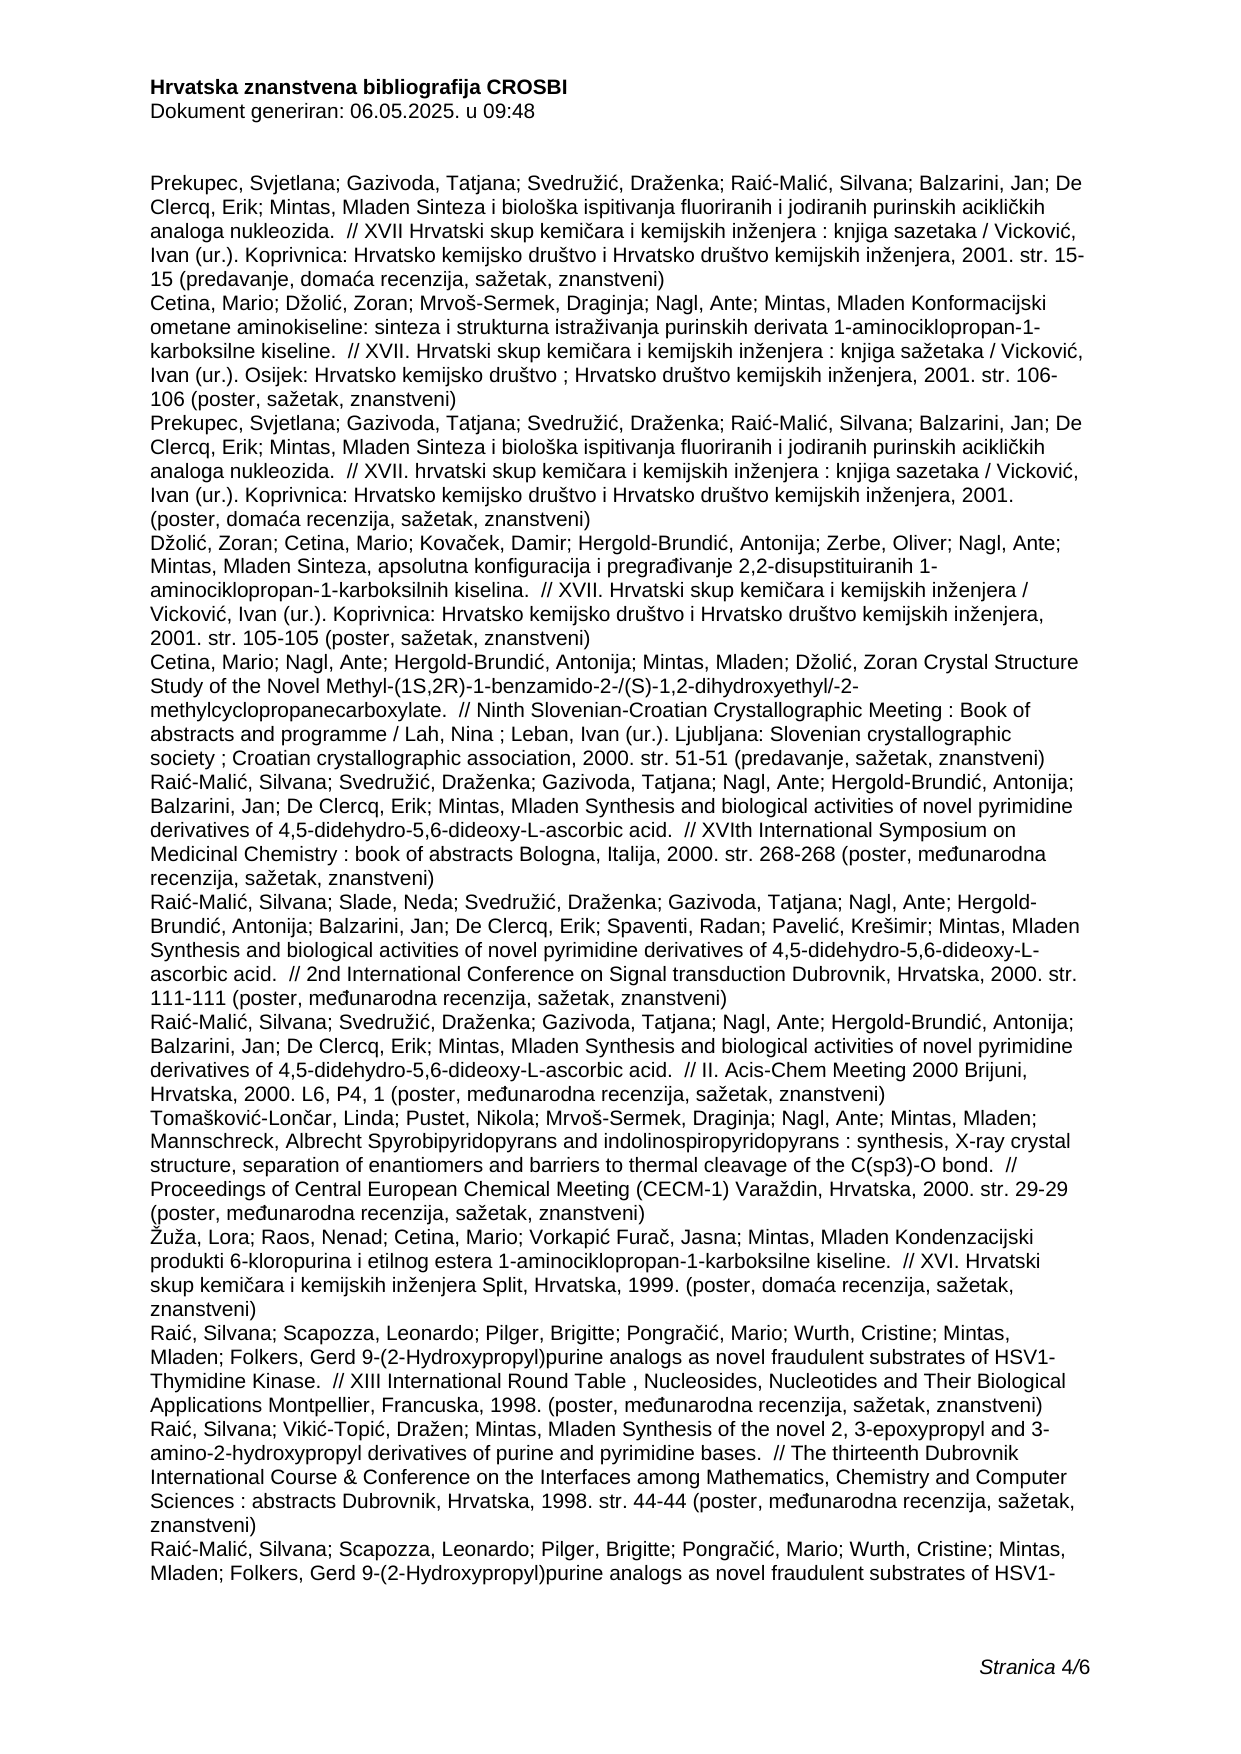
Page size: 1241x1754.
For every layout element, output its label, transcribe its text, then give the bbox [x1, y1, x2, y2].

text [150, 1537, 1090, 1584]
text Raić-Malić, Silvana; Slade, Neda; Svedružić, Draženka; Gazivoda, Tatjana; Nagl, Ante; Hergold-Brundić, Antonija; Balzarini, Jan; De Clercq, Erik; Spaventi, Radan; Pavelić, Krešimir; Mintas, Mladen [150, 890, 1090, 1009]
text Raić, Silvana; Scapozza, Leonardo; Pilger, Brigitte; Pongračić, Mario; Wurth, Cristine; Mintas, Mladen; Folkers, Gerd [150, 1321, 1090, 1417]
text Tomašković-Lončar, Linda; Pustet, Nikola; Mrvoš-Sermek, Draginja; Nagl, Ante; Mintas, Mladen; Mannschreck, Albrecht [150, 1105, 1090, 1225]
text Raić, Silvana; Vikić-Topić, Dražen; Mintas, Mladen [150, 1417, 1090, 1537]
text Raić-Malić, Silvana; Svedružić, Draženka; Gazivoda, Tatjana; Nagl, Ante; Hergold-Brundić, Antonija; Balzarini, Jan; De Clercq, Erik; Mintas, Mladen [150, 770, 1090, 890]
text Prekupec, Svjetlana; Gazivoda, Tatjana; Svedružić, Draženka; Raić-Malić, Silvana; Balzarini, Jan; De Clercq, Erik; Mintas, Mladen [150, 411, 1090, 530]
text Cetina, Mario; Nagl, Ante; Hergold-Brundić, Antonija; Mintas, Mladen; Džolić, Zoran [150, 650, 1090, 770]
text Žuža, Lora; Raos, Nenad; Cetina, Mario; Vorkapić Furač, Jasna; Mintas, Mladen [150, 1225, 1090, 1321]
text Cetina, Mario; Džolić, Zoran; Mrvoš-Sermek, Draginja; Nagl, Ante; Mintas, Mladen [150, 291, 1090, 411]
text Prekupec, Svjetlana; Gazivoda, Tatjana; Svedružić, Draženka; Raić-Malić, Silvana; Balzarini, Jan; De Clercq, Erik; Mintas, Mladen [150, 171, 1090, 291]
text Džolić, Zoran; Cetina, Mario; Kovaček, Damir; Hergold-Brundić, Antonija; Zerbe, Oliver; Nagl, Ante; Mintas, Mladen [150, 530, 1090, 650]
text Raić-Malić, Silvana; Svedružić, Draženka; Gazivoda, Tatjana; Nagl, Ante; Hergold-Brundić, Antonija; Balzarini, Jan; De Clercq, Erik; Mintas, Mladen [150, 1009, 1090, 1105]
